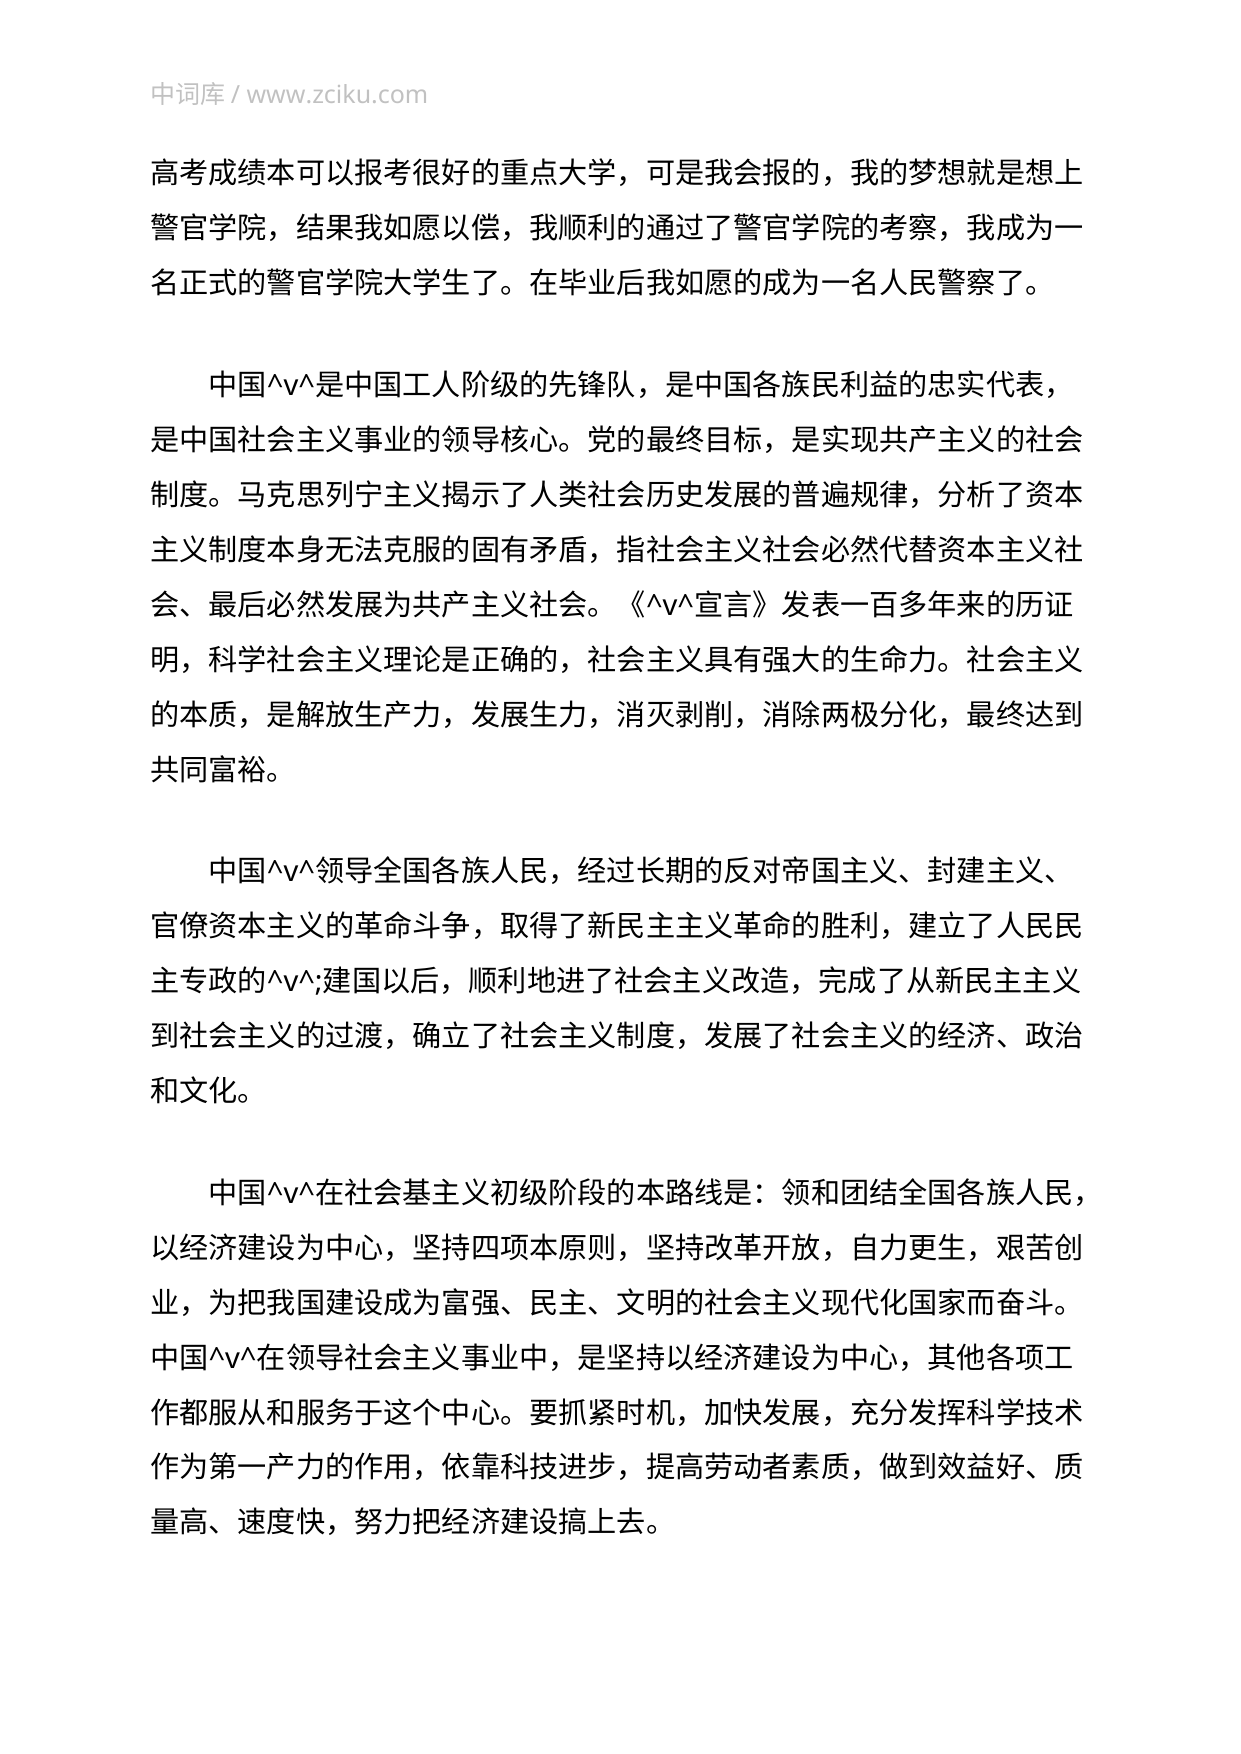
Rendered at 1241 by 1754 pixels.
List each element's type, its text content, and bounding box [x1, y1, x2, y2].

text 中国^v^在社会基主义初级阶段的本路线是：领和团结全国各族人民，以经济建设为中心，坚持四项本原则，坚持改革开放，自力更生，艰苦创业，为把我国建设成为富强、民主、文明的社会主义现代化国家而奋斗。中国^v^在领导社会主义事业中，是坚持以经济建设为中心，其他各项工作都服从和服务于这个中心。要抓紧时机，加快发展，充分发挥科学技术作为第一产力的作用，依靠科技进步，提高劳动者素质，做到效益好、质量高、速度快，努力把经济建设搞上去。 [150, 1169, 1090, 1541]
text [150, 150, 1090, 302]
text 中国^v^领导全国各族人民，经过长期的反对帝国主义、封建主义、官僚资本主义的革命斗争，取得了新民主主义革命的胜利，建立了人民民主专政的^v^;建国以后，顺利地进了社会主义改造，完成了从新民主主义到社会主义的过渡，确立了社会主义制度，发展了社会主义的经济、政治和文化。 [150, 848, 1090, 1110]
text 中国^v^是中国工人阶级的先锋队，是中国各族民利益的忠实代表，是中国社会主义事业的领导核心。党的最终目标，是实现共产主义的社会制度。马克思列宁主义揭示了人类社会历史发展的普遍规律，分析了资本主义制度本身无法克服的固有矛盾，指社会主义社会必然代替资本主义社会、最后必然发展为共产主义社会。《^v^宣言》发表一百多年来的历证明，科学社会主义理论是正确的，社会主义具有强大的生命力。社会主义的本质，是解放生产力，发展生力，消灭剥削，消除两极分化，最终达到共同富裕。 [150, 362, 1090, 788]
